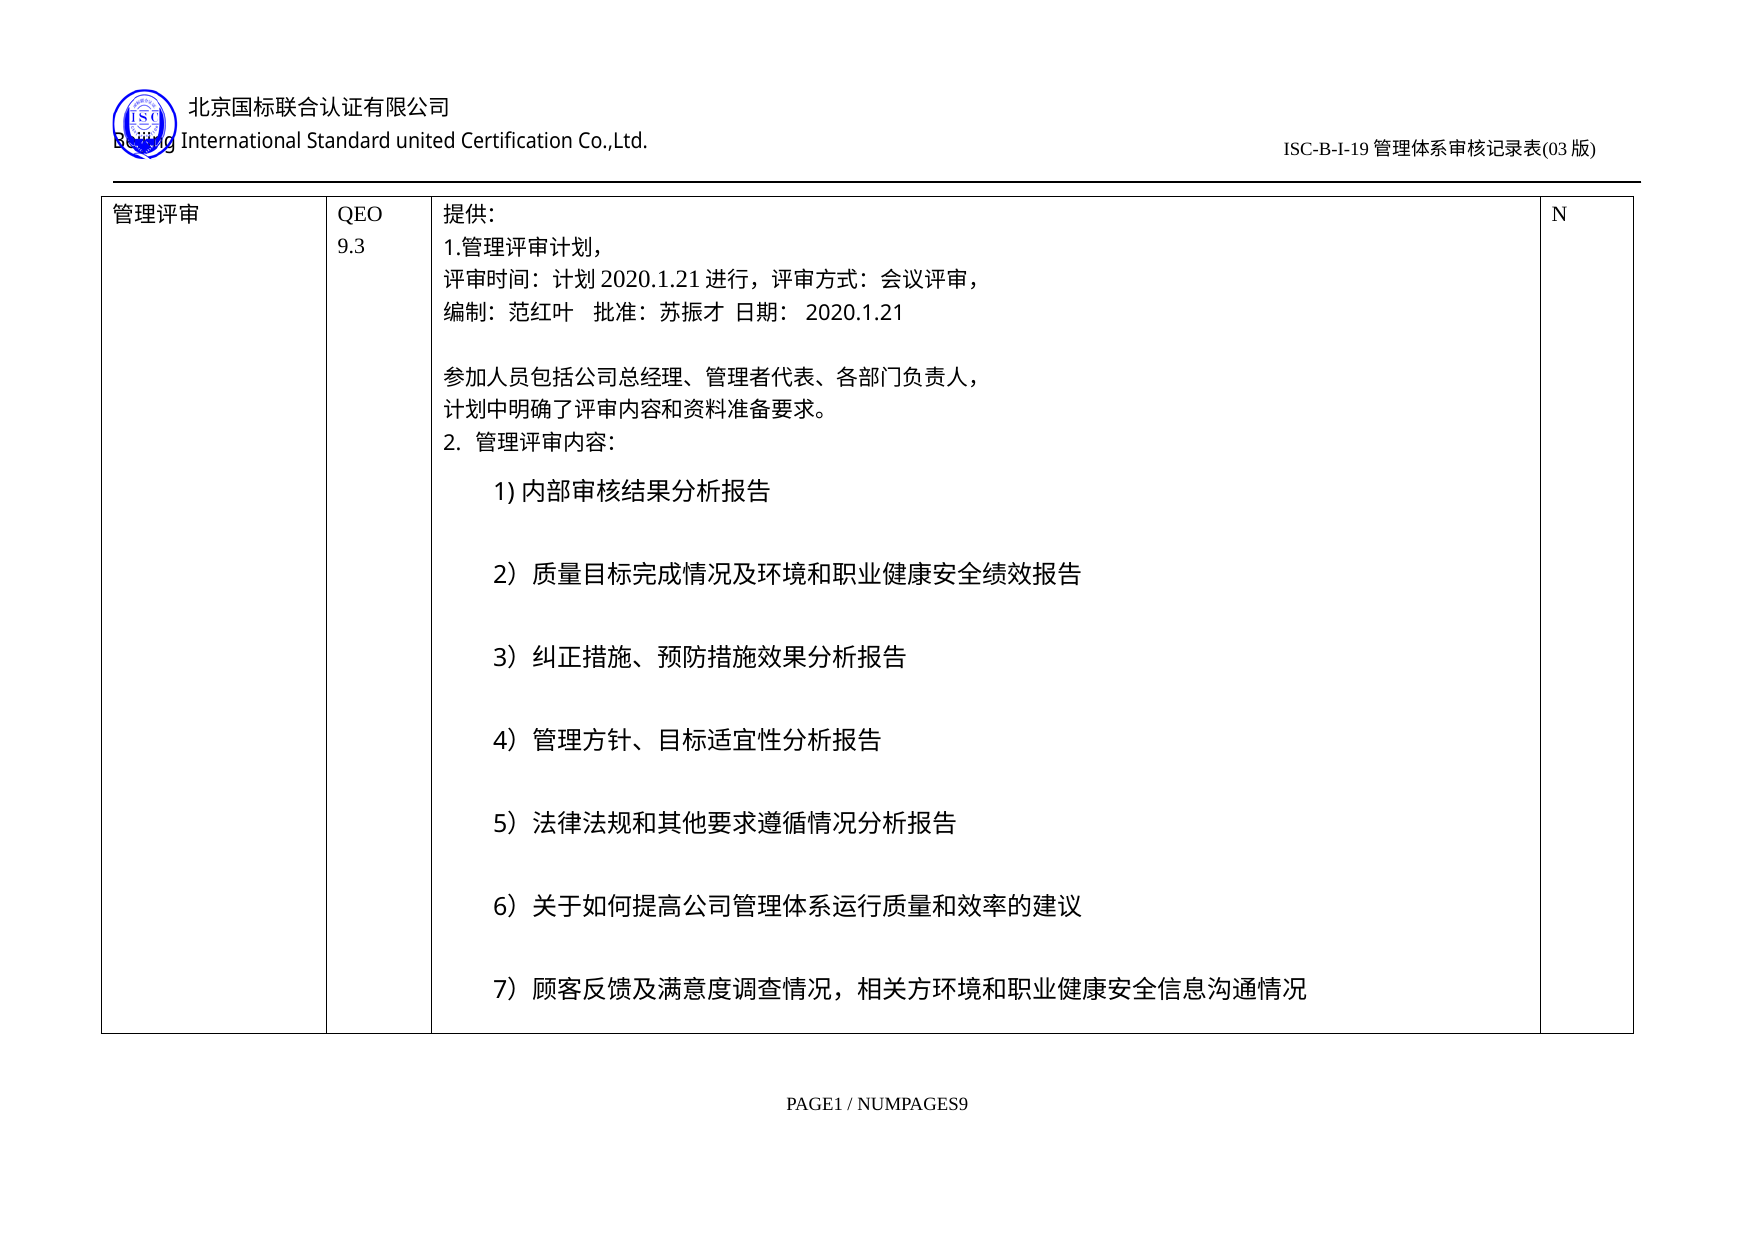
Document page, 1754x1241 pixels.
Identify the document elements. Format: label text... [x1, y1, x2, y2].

table_cell N [1541, 197, 1633, 1033]
table_cell QEO 9.3 [327, 197, 431, 1033]
table_cell 管理评审 [102, 197, 326, 1033]
picture [112, 89, 180, 158]
